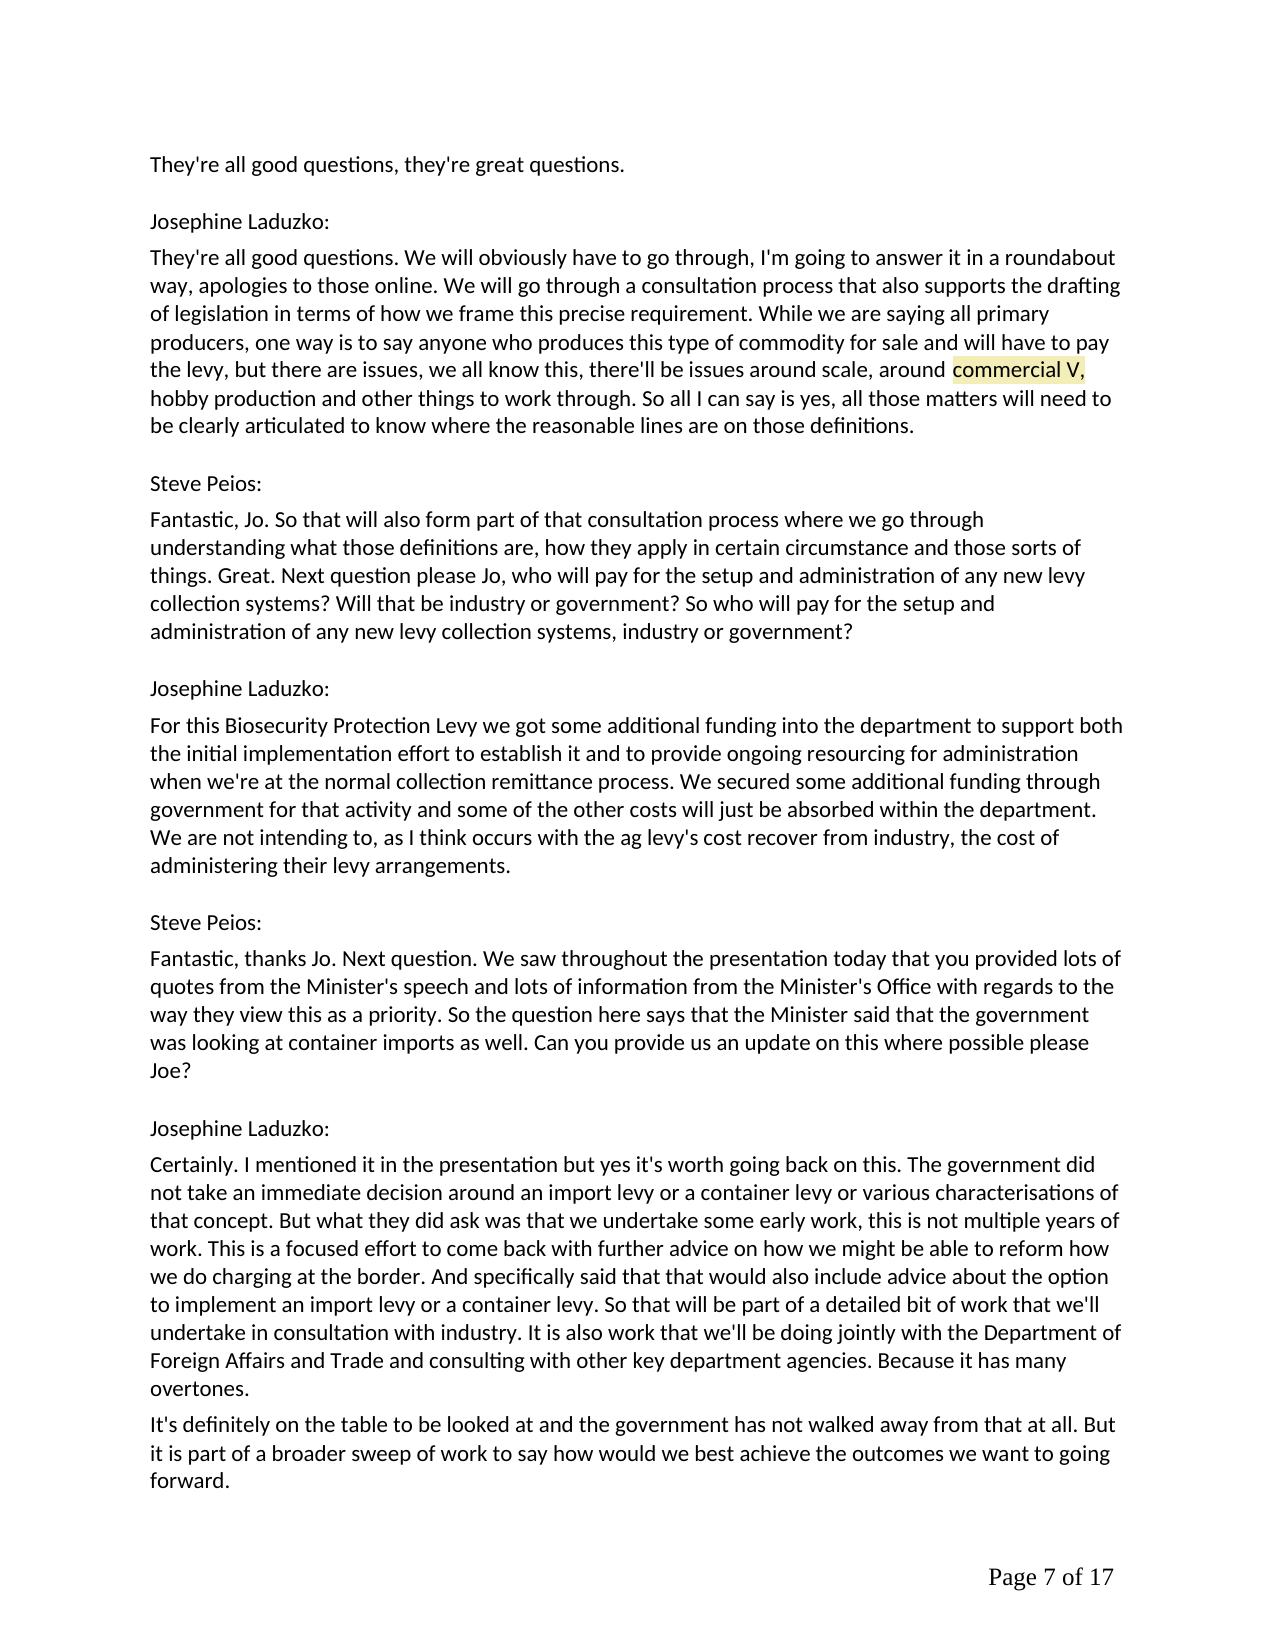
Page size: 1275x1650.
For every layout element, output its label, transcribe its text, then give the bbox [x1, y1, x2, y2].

text Josephine Laduzko: [150, 207, 1125, 235]
text Fantastic, Jo. So that will also form part of that consultation process where we go through understanding what those definitions are, how they apply in certain circumstance and those sorts of things. Great. Next question please Jo, who will pay for the setup and administration of any new levy collection systems? Will that be industry or government? So who will pay for the setup and administration of any new levy collection systems, industry or government? [150, 505, 1125, 645]
text It's definitely on the table to be looked at and the government has not walked away from that at all. But it is part of a broader sweep of work to say how would we best achieve the outcomes we want to going forward. [150, 1411, 1125, 1495]
text Josephine Laduzko: [150, 674, 1125, 702]
text Steve Peios: [150, 469, 1125, 497]
text Certainly. I mentioned it in the presentation but yes it's worth going back on this. The government did not take an immediate decision around an import levy or a container levy or various characterisations of that concept. But what they did ask was that we undertake some early work, this is not multiple years of work. This is a focused effort to come back with further advice on how we might be able to reform how we do charging at the border. And specifically said that that would also include advice about the option to implement an import levy or a container levy. So that will be part of a detailed bit of work that we'll undertake in consultation with industry. It is also work that we'll be doing jointly with the Department of Foreign Affairs and Trade and consulting with other key department agencies. Because it has many overtones. [150, 1150, 1125, 1402]
text Steve Peios: [150, 908, 1125, 936]
text For this Biosecurity Protection Levy we got some additional funding into the department to support both the initial implementation effort to establish it and to provide ongoing resourcing for administration when we're at the normal collection remittance process. We secured some additional funding through government for that activity and some of the other costs will just be absorbed within the department. We are not intending to, as I think occurs with the ag levy's cost recover from industry, the cost of administering their levy arrangements. [150, 711, 1125, 879]
text Fantastic, thanks Jo. Next question. We saw throughout the presentation today that you provided lots of quotes from the Minister's speech and lots of information from the Minister's Office with regards to the way they view this as a priority. So the question here says that the Minister said that the government was looking at container imports as well. Can you provide us an update on this where possible please Joe? [150, 944, 1125, 1084]
text They're all good questions, they're great questions. [150, 150, 1125, 178]
text They're all good questions. We will obviously have to go through, I'm going to answer it in a roundabout way, apologies to those online. We will go through a consultation process that also supports the drafting of legislation in terms of how we frame this precise requirement. While we are saying all primary producers, one way is to say anyone who produces this type of commodity for sale and will have to pay the levy, but there are issues, we all know this, there'll be issues around scale, around commercial V, hobby production and other things to work through. So all I can say is yes, all those matters will need to be clearly articulated to know where the reasonable lines are on those definitions. [150, 243, 1125, 440]
text Josephine Laduzko: [150, 1114, 1125, 1142]
